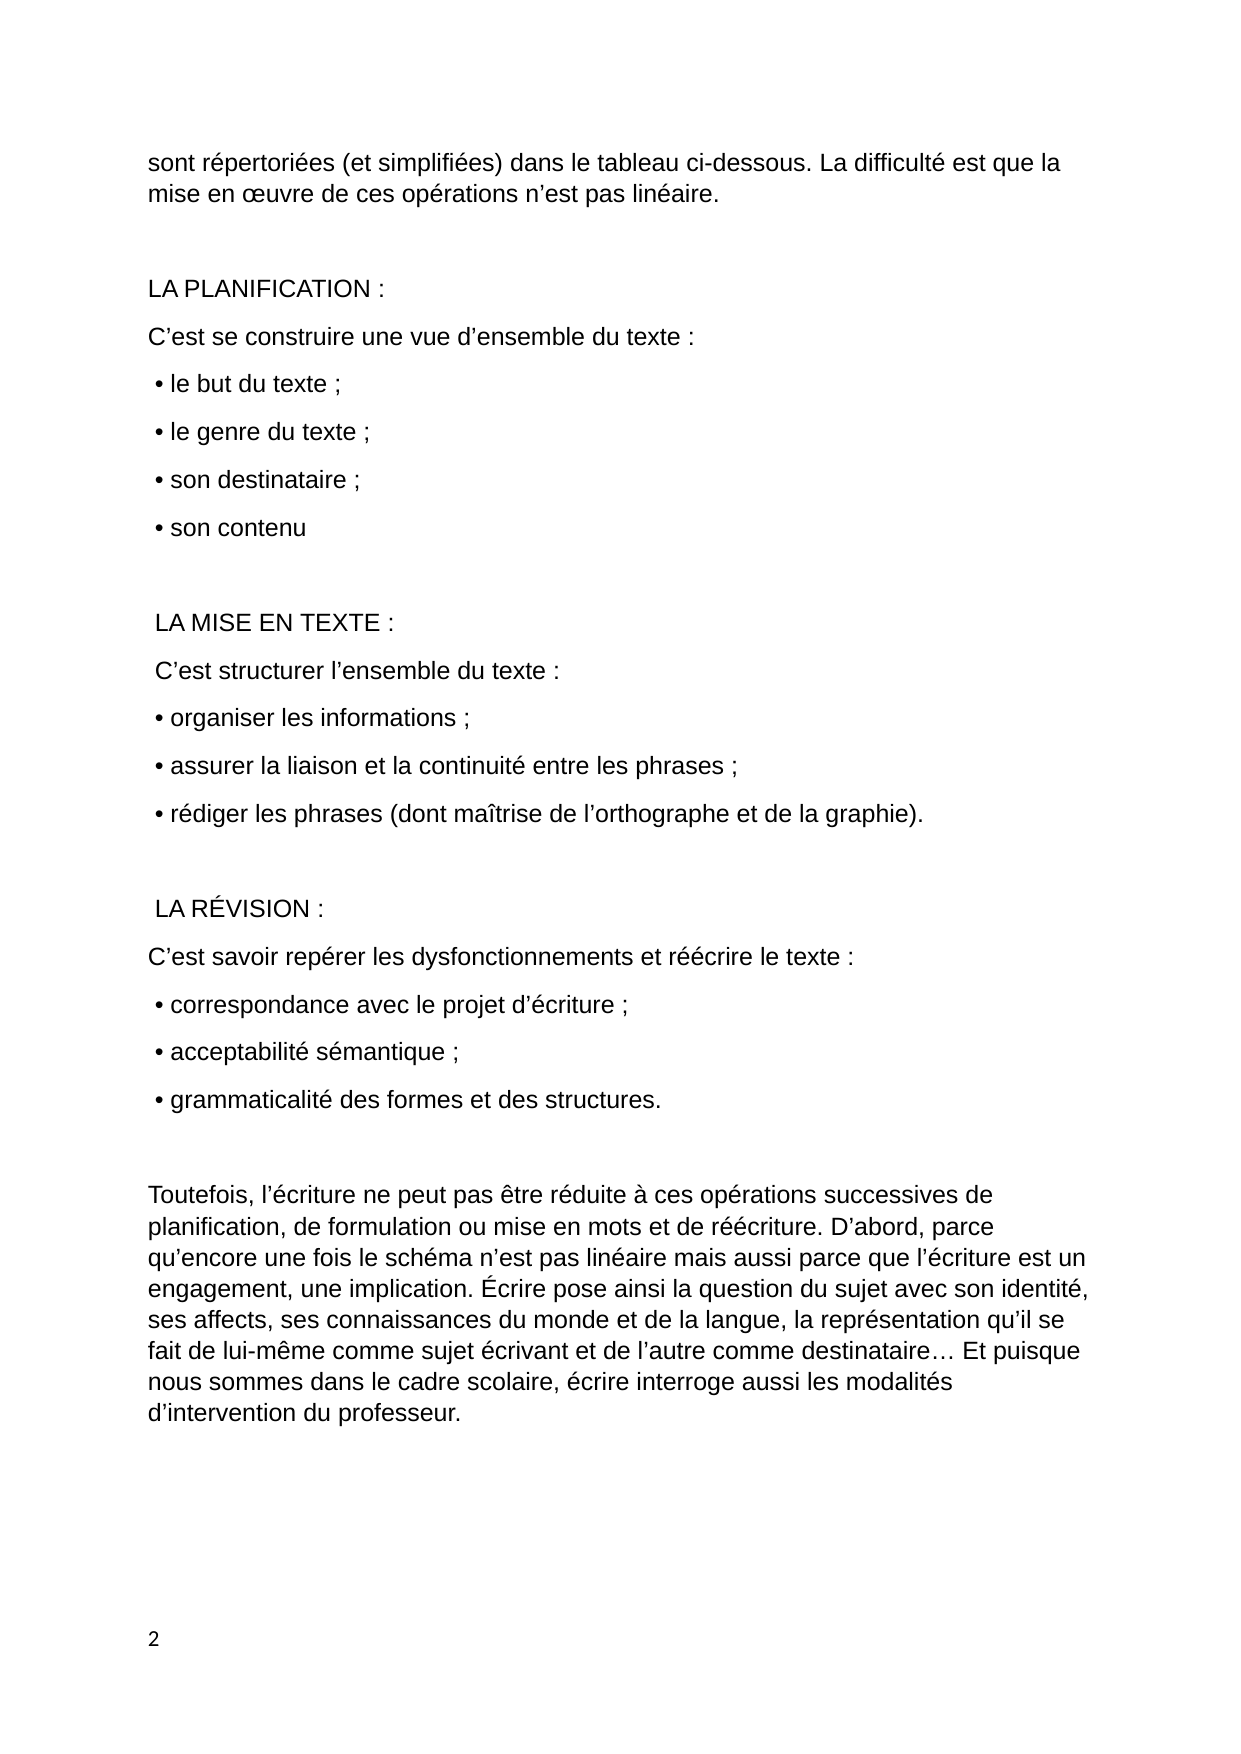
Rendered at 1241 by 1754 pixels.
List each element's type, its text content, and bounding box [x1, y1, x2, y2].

text • assurer la liaison et la continuité entre les phrases ; [148, 751, 1093, 780]
text • le genre du texte ; [148, 417, 1093, 446]
text • grammaticalité des formes et des structures. [148, 1085, 1093, 1114]
text C’est structurer l’ensemble du texte : [148, 656, 1093, 684]
text • son destinataire ; [148, 465, 1093, 494]
text • rédiger les phrases (dont maîtrise de l’orthographe et de la graphie). [148, 799, 1093, 828]
text • son contenu [148, 513, 1093, 541]
text LA PLANIFICATION : [148, 274, 1093, 303]
text • acceptabilité sémantique ; [148, 1037, 1093, 1066]
text C’est se construire une vue d’ensemble du texte : [148, 322, 1093, 351]
text • le but du texte ; [148, 369, 1093, 398]
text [148, 148, 1093, 207]
text LA RÉVISION : [148, 894, 1093, 923]
text LA MISE EN TEXTE : [148, 608, 1093, 637]
text • correspondance avec le projet d’écriture ; [148, 990, 1093, 1018]
text • organiser les informations ; [148, 703, 1093, 732]
text C’est savoir repérer les dysfonctionnements et réécrire le texte : [148, 942, 1093, 971]
text Toutefois, l’écriture ne peut pas être réduite à ces opérations successives de planification, de formulation ou mise en mots et de réécriture. D’abord, parce qu’encore une fois le schéma n’est pas linéaire mais aussi parce que l’écriture est un engagement, une implication. Écrire pose ainsi la question du sujet avec son identité, ses affects, ses connaissances du monde et de la langue, la représentation qu’il se fait de lui-même comme sujet écrivant et de l’autre comme destinataire… Et puisque nous sommes dans le cadre scolaire, écrire interroge aussi les modalités d’intervention du professeur. [148, 1181, 1093, 1427]
